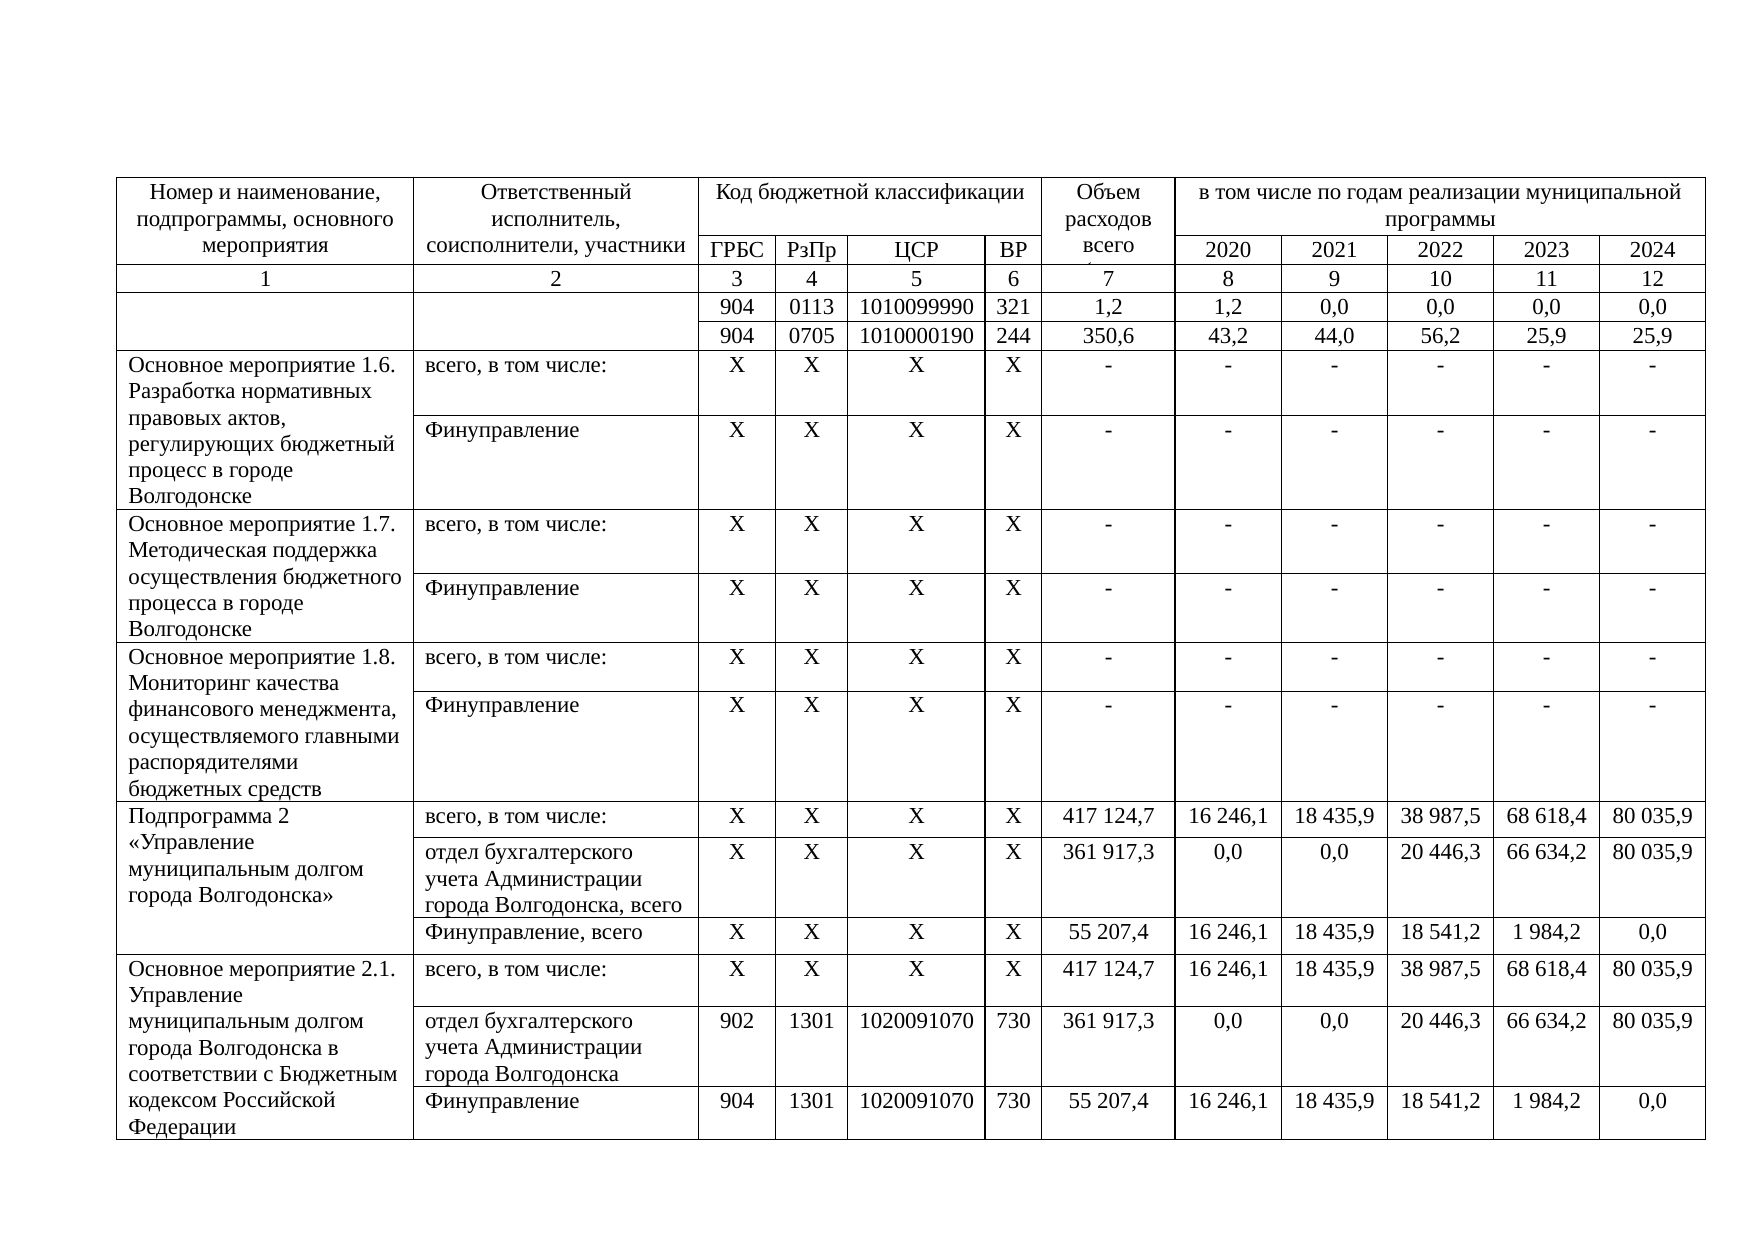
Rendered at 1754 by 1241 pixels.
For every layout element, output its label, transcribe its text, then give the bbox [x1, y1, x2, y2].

table_cell Х [986, 510, 1041, 573]
table_cell 0113 [776, 293, 847, 321]
table_cell - [1600, 643, 1705, 691]
table_cell - [1176, 351, 1281, 415]
table_cell 1,2 [1176, 293, 1281, 321]
table_cell 2 [414, 265, 698, 292]
table_cell - [1042, 416, 1174, 509]
table_cell 0,0 [1176, 838, 1281, 917]
table_cell Х [776, 838, 847, 917]
table_cell 66 634,2 [1494, 1007, 1599, 1086]
table_cell 321 [986, 293, 1041, 321]
table_cell 904 [699, 293, 775, 321]
table_cell - [1176, 692, 1281, 801]
table_cell 0,0 [1494, 293, 1599, 321]
table_cell 1,2 [1042, 293, 1174, 321]
table_cell 417 124,7 [1042, 955, 1174, 1006]
table_cell 18 435,9 [1282, 955, 1387, 1006]
table_cell Х [986, 574, 1041, 642]
table_cell 0,0 [1600, 293, 1705, 321]
table_cell 18 435,9 [1282, 802, 1387, 837]
table_cell 20 446,3 [1388, 838, 1493, 917]
table_cell Х [986, 918, 1041, 953]
table_cell Х [986, 838, 1041, 917]
table_cell 80 035,9 [1600, 838, 1705, 917]
table_cell 904 [699, 1087, 775, 1139]
table_cell 44,0 [1282, 322, 1387, 350]
table_cell 55 207,4 [1042, 918, 1174, 953]
table_cell 18 435,9 [1282, 1087, 1387, 1139]
table_cell Основное мероприятие 1.8. Мониторинг качества финансового менеджмента, осуществляемого главными распорядителями бюджетных средств [117, 643, 413, 801]
table_cell 5 [848, 265, 984, 292]
table_header Номер и наименование, подпрограммы, основного мероприятия подпрограммы, мероприятия ведомственной целевой программы [117, 178, 413, 263]
table_cell - [1042, 510, 1174, 573]
table_cell 6 [986, 265, 1041, 292]
table_cell Х [699, 838, 775, 917]
table_cell 361 917,3 [1042, 838, 1174, 917]
table_cell Основное мероприятие 1.7. Методическая поддержка осуществления бюджетного процесса в городе Волгодонске [117, 510, 413, 642]
table_cell - [1388, 351, 1493, 415]
table_cell - [1600, 574, 1705, 642]
table_cell Х [848, 416, 984, 509]
table_cell Х [776, 416, 847, 509]
table_cell Х [776, 510, 847, 573]
table_cell - [1282, 574, 1387, 642]
table_cell - [1388, 692, 1493, 801]
table_cell отдел бухгалтерского учета Администрации города Волгодонска [414, 1007, 698, 1086]
table_header в том числе по годам реализации муниципальной программы (тыс. рублей) [1176, 178, 1705, 235]
table_cell Финуправление [414, 692, 698, 801]
table_cell - [1042, 574, 1174, 642]
table_cell - [1176, 574, 1281, 642]
table_cell Х [776, 574, 847, 642]
table_cell - [1176, 416, 1281, 509]
table_cell 25,9 [1494, 322, 1599, 350]
table_cell 1 984,2 [1494, 1087, 1599, 1139]
table_cell - [1494, 643, 1599, 691]
table_cell 1020091070 [848, 1087, 984, 1139]
table_cell - [1282, 510, 1387, 573]
table_cell - [1282, 351, 1387, 415]
table_cell - [1600, 692, 1705, 801]
table_cell 12 [1600, 265, 1705, 292]
table_cell 16 246,1 [1176, 955, 1281, 1006]
table_cell 0,0 [1176, 1007, 1281, 1086]
table_cell 43,2 [1176, 322, 1281, 350]
table_cell 361 917,3 [1042, 1007, 1174, 1086]
table_cell 80 035,9 [1600, 802, 1705, 837]
table_cell Х [986, 692, 1041, 801]
table_cell - [1176, 510, 1281, 573]
table_cell 20 446,3 [1388, 1007, 1493, 1086]
table_cell 80 035,9 [1600, 1007, 1705, 1086]
table_cell 2021 [1282, 236, 1387, 263]
table_cell 244 [986, 322, 1041, 350]
table_cell Х [699, 955, 775, 1006]
table_cell Х [986, 955, 1041, 1006]
table_cell 1 984,2 [1494, 918, 1599, 953]
table_cell - [1600, 510, 1705, 573]
table_cell - [1600, 351, 1705, 415]
table_cell Х [776, 351, 847, 415]
table_cell Х [848, 510, 984, 573]
table_cell - [1282, 643, 1387, 691]
table_cell Х [776, 643, 847, 691]
table_cell Основное мероприятие 2.1. Управление муниципальным долгом города Волгодонска в соответствии с Бюджетным кодексом Российской Федерации [117, 955, 413, 1139]
table_cell 68 618,4 [1494, 955, 1599, 1006]
table_cell Х [699, 692, 775, 801]
table_cell 7 [1042, 265, 1174, 292]
table_cell 18 541,2 [1388, 1087, 1493, 1139]
table_cell Х [699, 416, 775, 509]
table_cell 38 987,5 [1388, 955, 1493, 1006]
table_cell - [1388, 574, 1493, 642]
table_cell - [1282, 416, 1387, 509]
table_cell 66 634,2 [1494, 838, 1599, 917]
table_cell ЦСР [848, 236, 984, 263]
table_header Объем расходов всего (тыс. рублей) [1042, 178, 1174, 263]
table_cell Подпрограмма 2 «Управление муниципальным долгом города Волгодонска» [117, 802, 413, 953]
table_cell Х [848, 838, 984, 917]
table_cell 16 246,1 [1176, 918, 1281, 953]
table_cell 0,0 [1282, 293, 1387, 321]
table_cell 350,6 [1042, 322, 1174, 350]
table_cell 904 [699, 322, 775, 350]
table_cell Х [986, 416, 1041, 509]
table_cell - [1388, 643, 1493, 691]
table_cell 1010000190 [848, 322, 984, 350]
table_cell 16 246,1 [1176, 1087, 1281, 1139]
table_header Ответственный исполнитель, соисполнители, участники [414, 178, 698, 263]
table_cell 1 [117, 265, 413, 292]
table_cell Основное мероприятие 1.6. Разработка нормативных правовых актов, регулирующих бюджетный процесс в городе Волгодонске [117, 351, 413, 509]
table_cell - [1176, 643, 1281, 691]
table_cell - [1042, 351, 1174, 415]
table_cell ГРБС [699, 236, 775, 263]
table_cell 2020 [1176, 236, 1281, 263]
table_cell 4 [776, 265, 847, 292]
table_cell Х [699, 351, 775, 415]
table_cell - [1282, 692, 1387, 801]
table_cell всего, в том числе: [414, 955, 698, 1006]
table_cell 8 [1176, 265, 1281, 292]
table_cell - [1600, 416, 1705, 509]
table_cell Х [986, 802, 1041, 837]
table_cell - [1388, 510, 1493, 573]
table_cell Х [699, 918, 775, 953]
table_cell 2023 [1494, 236, 1599, 263]
table_cell - [1042, 643, 1174, 691]
table_cell - [1388, 416, 1493, 509]
table_cell Финуправление [414, 416, 698, 509]
table_cell 16 246,1 [1176, 802, 1281, 837]
table_cell 68 618,4 [1494, 802, 1599, 837]
table_cell - [1042, 692, 1174, 801]
table_cell Х [986, 351, 1041, 415]
table_cell 0,0 [1600, 1087, 1705, 1139]
table_cell 56,2 [1388, 322, 1493, 350]
table_cell 0,0 [1282, 1007, 1387, 1086]
table_cell 730 [986, 1087, 1041, 1139]
table_cell всего, в том числе: [414, 802, 698, 837]
table_cell Х [848, 692, 984, 801]
table_cell 2022 [1388, 236, 1493, 263]
table_cell Х [776, 955, 847, 1006]
table_cell 0,0 [1600, 918, 1705, 953]
table_cell 18 435,9 [1282, 918, 1387, 953]
table_cell - [1494, 574, 1599, 642]
table_cell 1301 [776, 1007, 847, 1086]
table_cell Х [776, 918, 847, 953]
table_cell Х [848, 802, 984, 837]
table_cell - [1494, 351, 1599, 415]
table_cell 55 207,4 [1042, 1087, 1174, 1139]
table_header Код бюджетной классификации [699, 178, 1041, 235]
table_cell 9 [1282, 265, 1387, 292]
table_cell 1010099990 [848, 293, 984, 321]
table_cell 18 541,2 [1388, 918, 1493, 953]
table_cell - [1494, 692, 1599, 801]
table_cell Финуправление [414, 574, 698, 642]
table_cell 2024 [1600, 236, 1705, 263]
table_cell Финуправление, всего [414, 918, 698, 953]
table_cell 902 [699, 1007, 775, 1086]
table_cell 80 035,9 [1600, 955, 1705, 1006]
table_cell 11 [1494, 265, 1599, 292]
table_cell 25,9 [1600, 322, 1705, 350]
table_cell всего, в том числе: [414, 510, 698, 573]
table_cell 417 124,7 [1042, 802, 1174, 837]
table_cell Х [848, 574, 984, 642]
table_cell 38 987,5 [1388, 802, 1493, 837]
table_cell Х [848, 955, 984, 1006]
table_cell Х [848, 918, 984, 953]
table_cell Х [699, 574, 775, 642]
table_cell Х [986, 643, 1041, 691]
table_cell Х [776, 802, 847, 837]
table_cell Х [776, 692, 847, 801]
table_cell 3 [699, 265, 775, 292]
table_cell Х [699, 643, 775, 691]
table_cell ВР [986, 236, 1041, 263]
table_cell 0,0 [1282, 838, 1387, 917]
table_cell 730 [986, 1007, 1041, 1086]
table_cell всего, в том числе: [414, 351, 698, 415]
table_cell - [1494, 416, 1599, 509]
table_cell РзПр [776, 236, 847, 263]
table_cell Х [699, 510, 775, 573]
table_cell отдел бухгалтерского учета Администрации города Волгодонска, всего [414, 838, 698, 917]
table_cell 10 [1388, 265, 1493, 292]
table_cell 1020091070 [848, 1007, 984, 1086]
table_cell - [1494, 510, 1599, 573]
table_cell всего, в том числе: [414, 643, 698, 691]
table_cell Х [848, 351, 984, 415]
table_cell Х [848, 643, 984, 691]
table_cell 1301 [776, 1087, 847, 1139]
table_cell 0705 [776, 322, 847, 350]
table_cell 0,0 [1388, 293, 1493, 321]
table_cell Х [699, 802, 775, 837]
table_cell Финуправление [414, 1087, 698, 1139]
